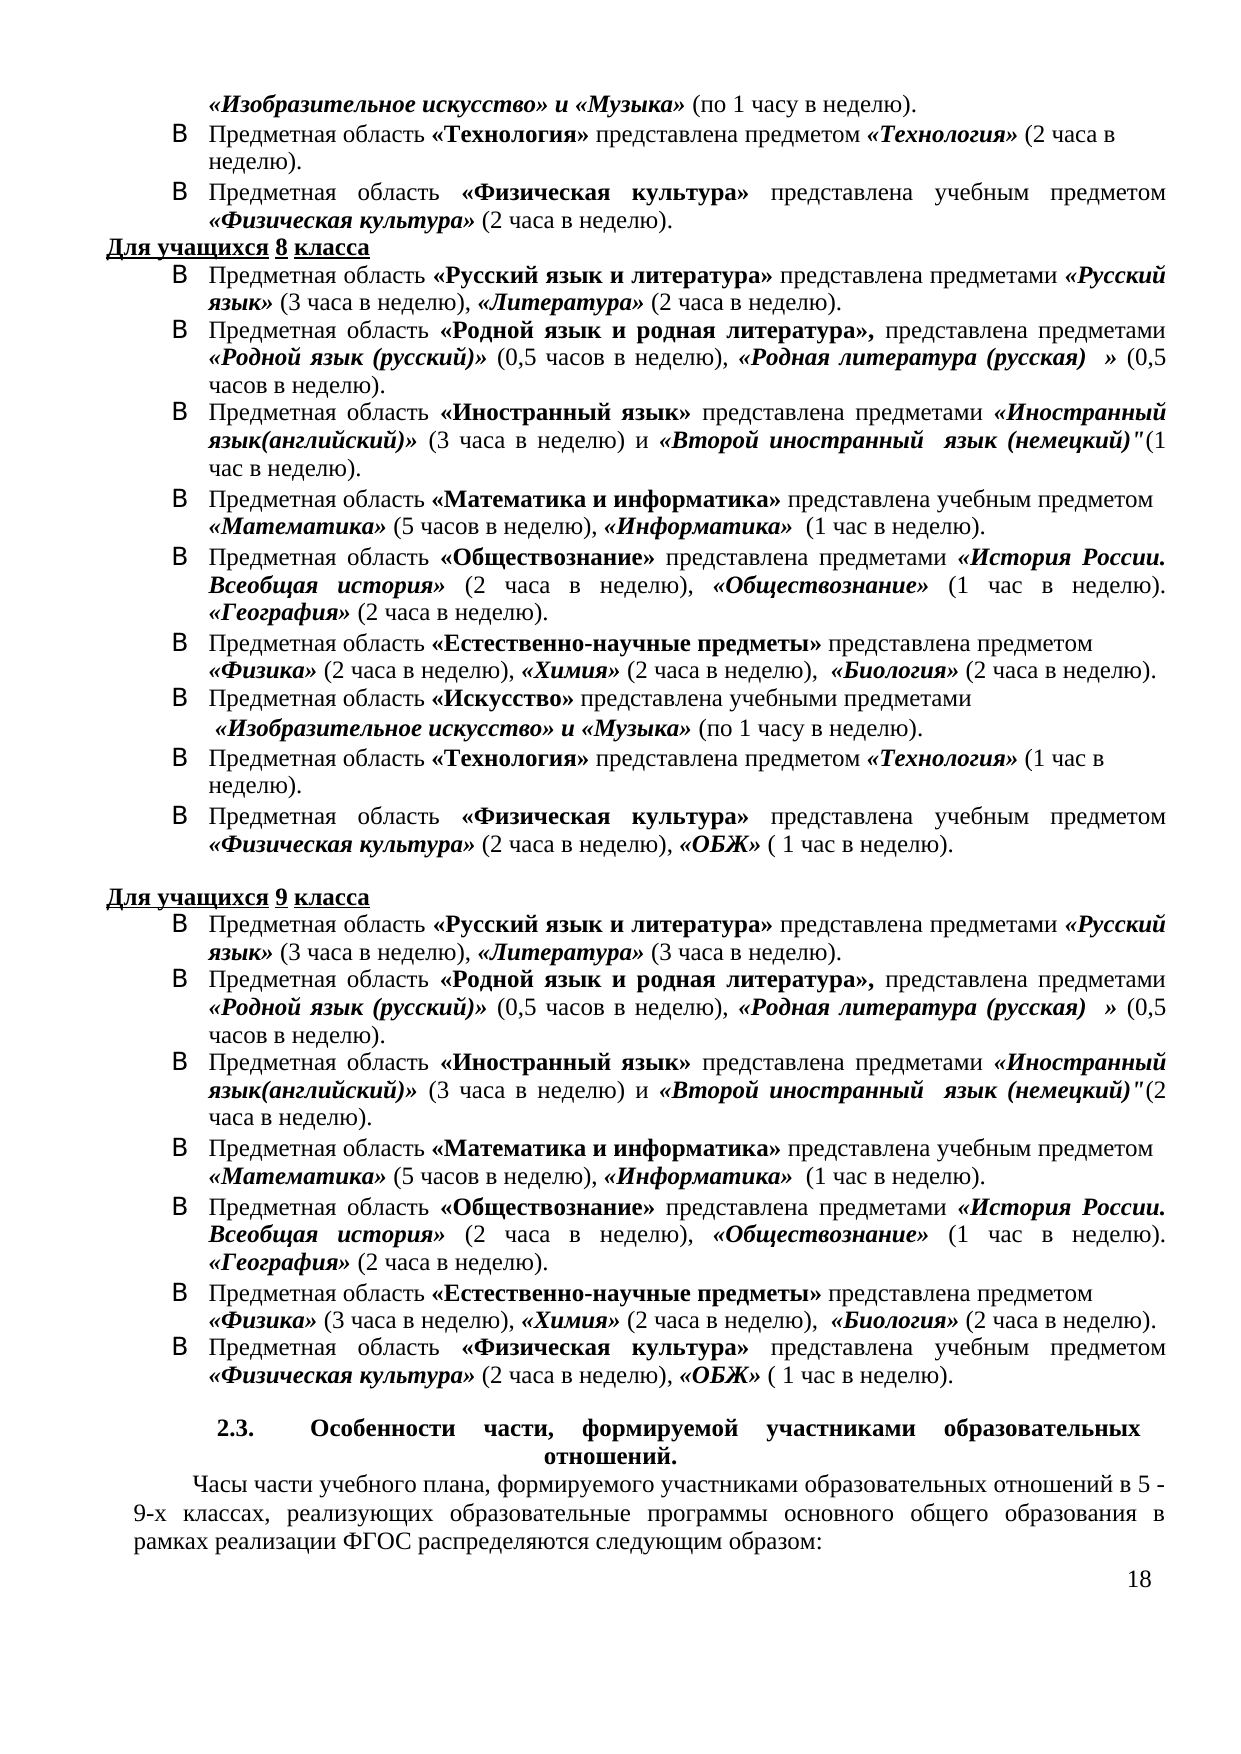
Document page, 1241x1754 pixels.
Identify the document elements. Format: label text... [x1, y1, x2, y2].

list Предметная область «Естественно-научные предметы» представлена предметом «Физика» (2 часа в неделю), «Химия» (2 часа в неделю), «Биология» (2 часа в неделю). [171, 630, 1166, 684]
list Предметная область «Математика и информатика» представлена учебным предметом «Математика» (5 часов в неделю), «Информатика» (1 час в неделю). [171, 1135, 1166, 1190]
text Для учащихся 8 класса [106, 233, 1166, 261]
text «Изобразительное искусство» и «Музыка» (по 1 часу в неделю). [208, 713, 1166, 742]
list Предметная область «Технология» представлена предметом «Технология» (1 час в неделю). [171, 745, 1166, 799]
list Предметная область «Обществознание» представлена предметами «История России. Всеобщая история» (2 часа в неделю), «Обществознание» (1 час в неделю). «География» (2 часа в неделю). [171, 1193, 1166, 1276]
text Для учащихся 9 класса [106, 883, 1166, 911]
list Предметная область «Математика и информатика» представлена учебным предметом «Математика» (5 часов в неделю), «Информатика» (1 час в неделю). [171, 485, 1166, 540]
text Часы части учебного плана, формируемого участниками образовательных отношений в 5 - 9-х классах, реализующих образовательные программы основного общего образования в рамках реализации ФГОС распределяются следующим образом: [133, 1470, 1166, 1554]
list Предметная область «Обществознание» представлена предметами «История России. Всеобщая история» (2 часа в неделю), «Обществознание» (1 час в неделю). «География» (2 часа в неделю). [171, 543, 1166, 626]
list Предметная область «Иностранный язык» представлена предметами «Иностранный язык(английский)» (3 часа в неделю) и «Второй иностранный язык (немецкий)"(2 часа в неделю). [171, 1048, 1166, 1131]
text «Изобразительное искусство» и «Музыка» (по 1 часу в неделю). [208, 89, 1166, 117]
list Предметная область «Русский язык и литература» представлена предметами «Русский язык» (3 часа в неделю), «Литература» (2 часа в неделю). [171, 261, 1166, 316]
text 2.3. Особенности части, формируемой участниками образовательных отношений. [217, 1414, 1141, 1470]
list Предметная область «Физическая культура» представлена учебным предметом «Физическая культура» (2 часа в неделю), «ОБЖ» ( 1 час в неделю). [171, 1334, 1166, 1389]
list Предметная область «Физическая культура» представлена учебным предметом «Физическая культура» (2 часа в неделю). [171, 178, 1166, 233]
list Предметная область «Естественно-научные предметы» представлена предметом «Физика» (3 часа в неделю), «Химия» (2 часа в неделю), «Биология» (2 часа в неделю). [171, 1279, 1166, 1334]
list Предметная область «Технология» представлена предметом «Технология» (2 часа в неделю). [171, 121, 1166, 175]
list Предметная область «Физическая культура» представлена учебным предметом «Физическая культура» (2 часа в неделю), «ОБЖ» ( 1 час в неделю). [171, 803, 1166, 858]
list Предметная область «Искусство» представлена учебными предметами [171, 684, 1166, 712]
list Предметная область «Русский язык и литература» представлена предметами «Русский язык» (3 часа в неделю), «Литература» (3 часа в неделю). [171, 911, 1166, 966]
